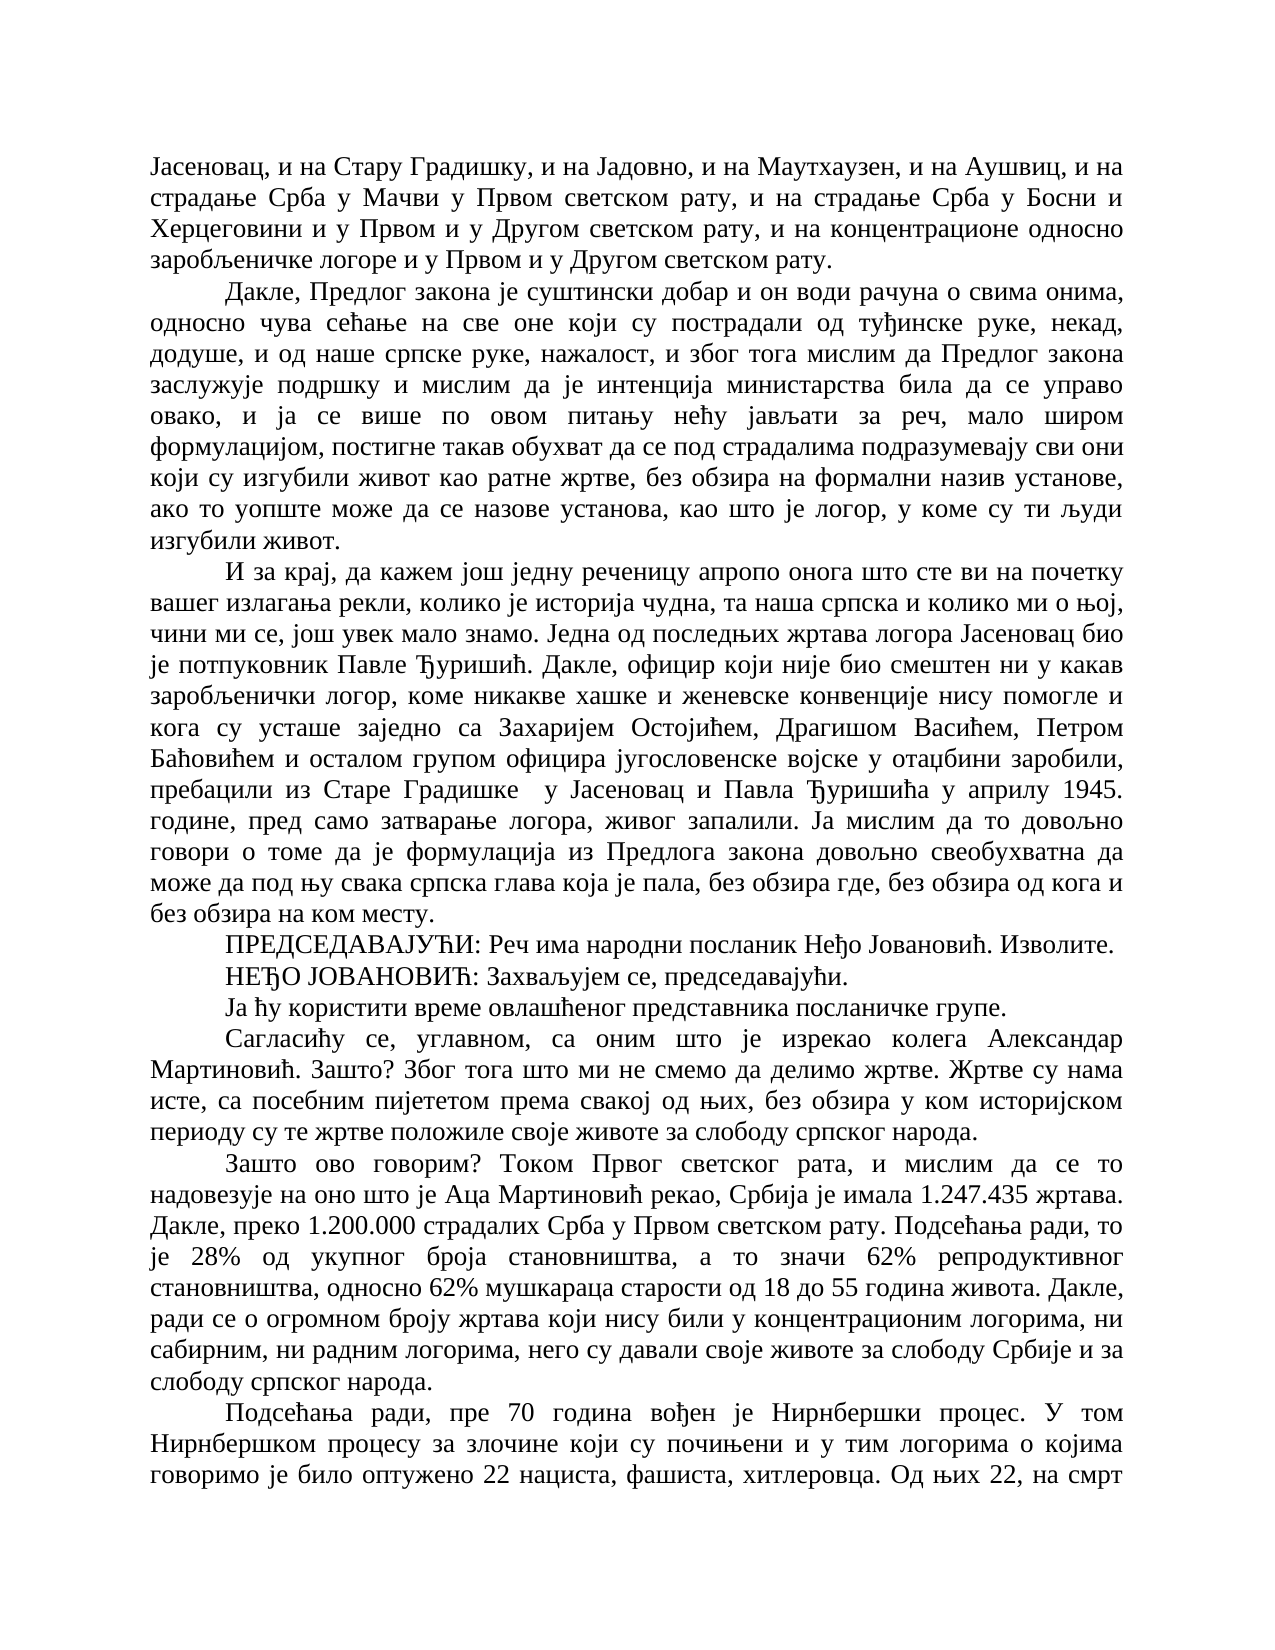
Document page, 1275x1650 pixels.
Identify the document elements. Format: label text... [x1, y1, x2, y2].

text Зашто ово говорим? Током Првог светског рата, и мислим да се то надовезује на оно што је Аца Мартиновић рекао, Србија је имала 1.247.435 жртава. Дакле, преко 1.200.000 страдалих Срба у Првом светском рату. Подсећања ради, то је 28% од укупног броја становништва, а то значи 62% репродуктивног становништва, односно 62% мушкараца старости од 18 до 55 година живота. Дакле, ради се о огромном броју жртава који нису били у концентрационим логорима, ни сабирним, ни радним логорима, него су давали своје животе за слободу Србије и за слободу српског народа. [150, 1147, 1125, 1396]
text НЕЂО ЈОВАНОВИЋ: Захваљујем се, председавајући. [150, 960, 1125, 991]
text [150, 150, 1125, 274]
text И за крај, да кажем још једну реченицу апропо онога што сте ви на почетку вашег излагања рекли, колико је историја чудна, та наша српска и колико ми о њој, чини ми се, још увек мало знамо. Једна од последњих жртава логора Јасеновац био је потпуковник Павле Ђуришић. Дакле, официр који није био смештен ни у какав заробљенички логор, коме никакве хашке и женевске конвенције нису помогле и кога су усташе заједно са Захаријем Остојићем, Драгишом Васићем, Петром Баћовићем и осталом групом официра југословенске војске у отаџбини заробили, пребацили из Старе Градишке у Јасеновац и Павла Ђуришића у априлу 1945. године, пред само затварање логора, живог запалили. Ја мислим да то довољно говори о томе да је формулација из Предлога закона довољно свеобухватна да може да под њу свака српска глава која је пала, без обзира где, без обзира од кога и без обзира на ком месту. [150, 555, 1125, 929]
text Дакле, Предлог закона је суштински добар и он води рачуна о свима онима, односно чува сећање на све оне који су пострадали од туђинске руке, некад, додуше, и од наше српске руке, нажалост, и због тога мислим да Предлог закона заслужује подршку и мислим да је интенција министарства била да се управо овако, и ја се више по овом питању нећу јављати за реч, мало широм формулацијом, постигне такав обухват да се под страдалима подразумевају сви они који су изгубили живот као ратне жртве, без обзира на формални назив установе, ако то уопште може да се назове установа, као што је логор, у коме су ти људи изгубили живот. [150, 274, 1125, 555]
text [150, 1396, 1125, 1489]
text ПРЕДСЕДАВАЈУЋИ: Реч има народни посланик Неђо Јовановић. Изволите. [150, 929, 1125, 960]
text Сагласићу се, углавном, са оним што је изрекао колега Александар Мартиновић. Зашто? Због тога што ми не смемо да делимо жртве. Жртве су нама исте, са посебним пијететом према свакој од њих, без обзира у ком историјском периоду су те жртве положиле своје животе за слободу српског народа. [150, 1022, 1125, 1147]
text Ја ћу користити време овлашћеног представника посланичке групе. [150, 991, 1125, 1022]
